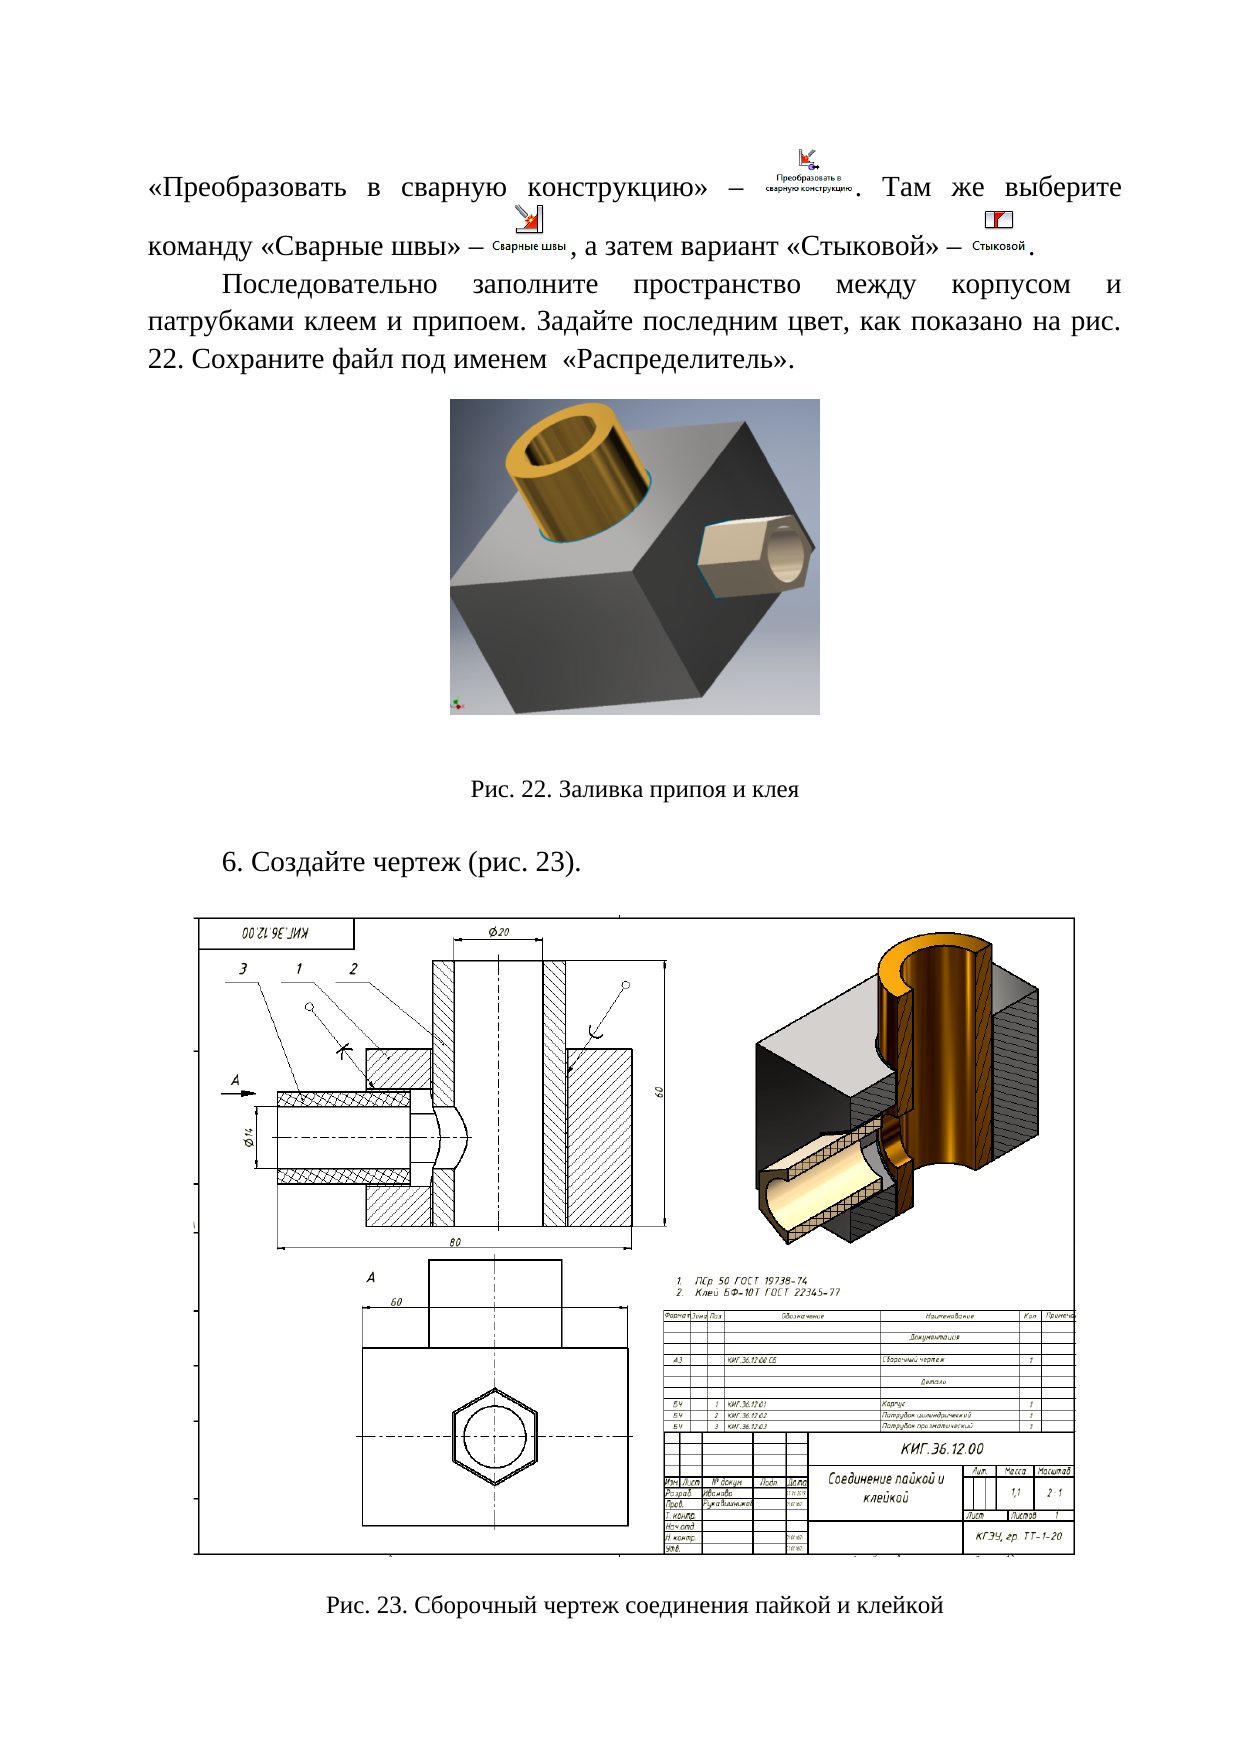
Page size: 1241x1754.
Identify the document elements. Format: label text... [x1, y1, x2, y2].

text Последовательно заполните пространство между корпусом и патрубками клеем и припоем. Задайте последним цвет, как показано на рис. 22. Сохраните файл под именем «Распределитель». [148, 262, 1122, 374]
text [148, 148, 1122, 262]
text Рис. 23. Сборочный чертеж соединения пайкой и клейкой [148, 1582, 1122, 1619]
text 6. Создайте чертеж (рис. 23). [148, 840, 1122, 877]
text Рис. 22. Заливка припоя и клея [148, 765, 1122, 802]
picture [450, 399, 820, 715]
